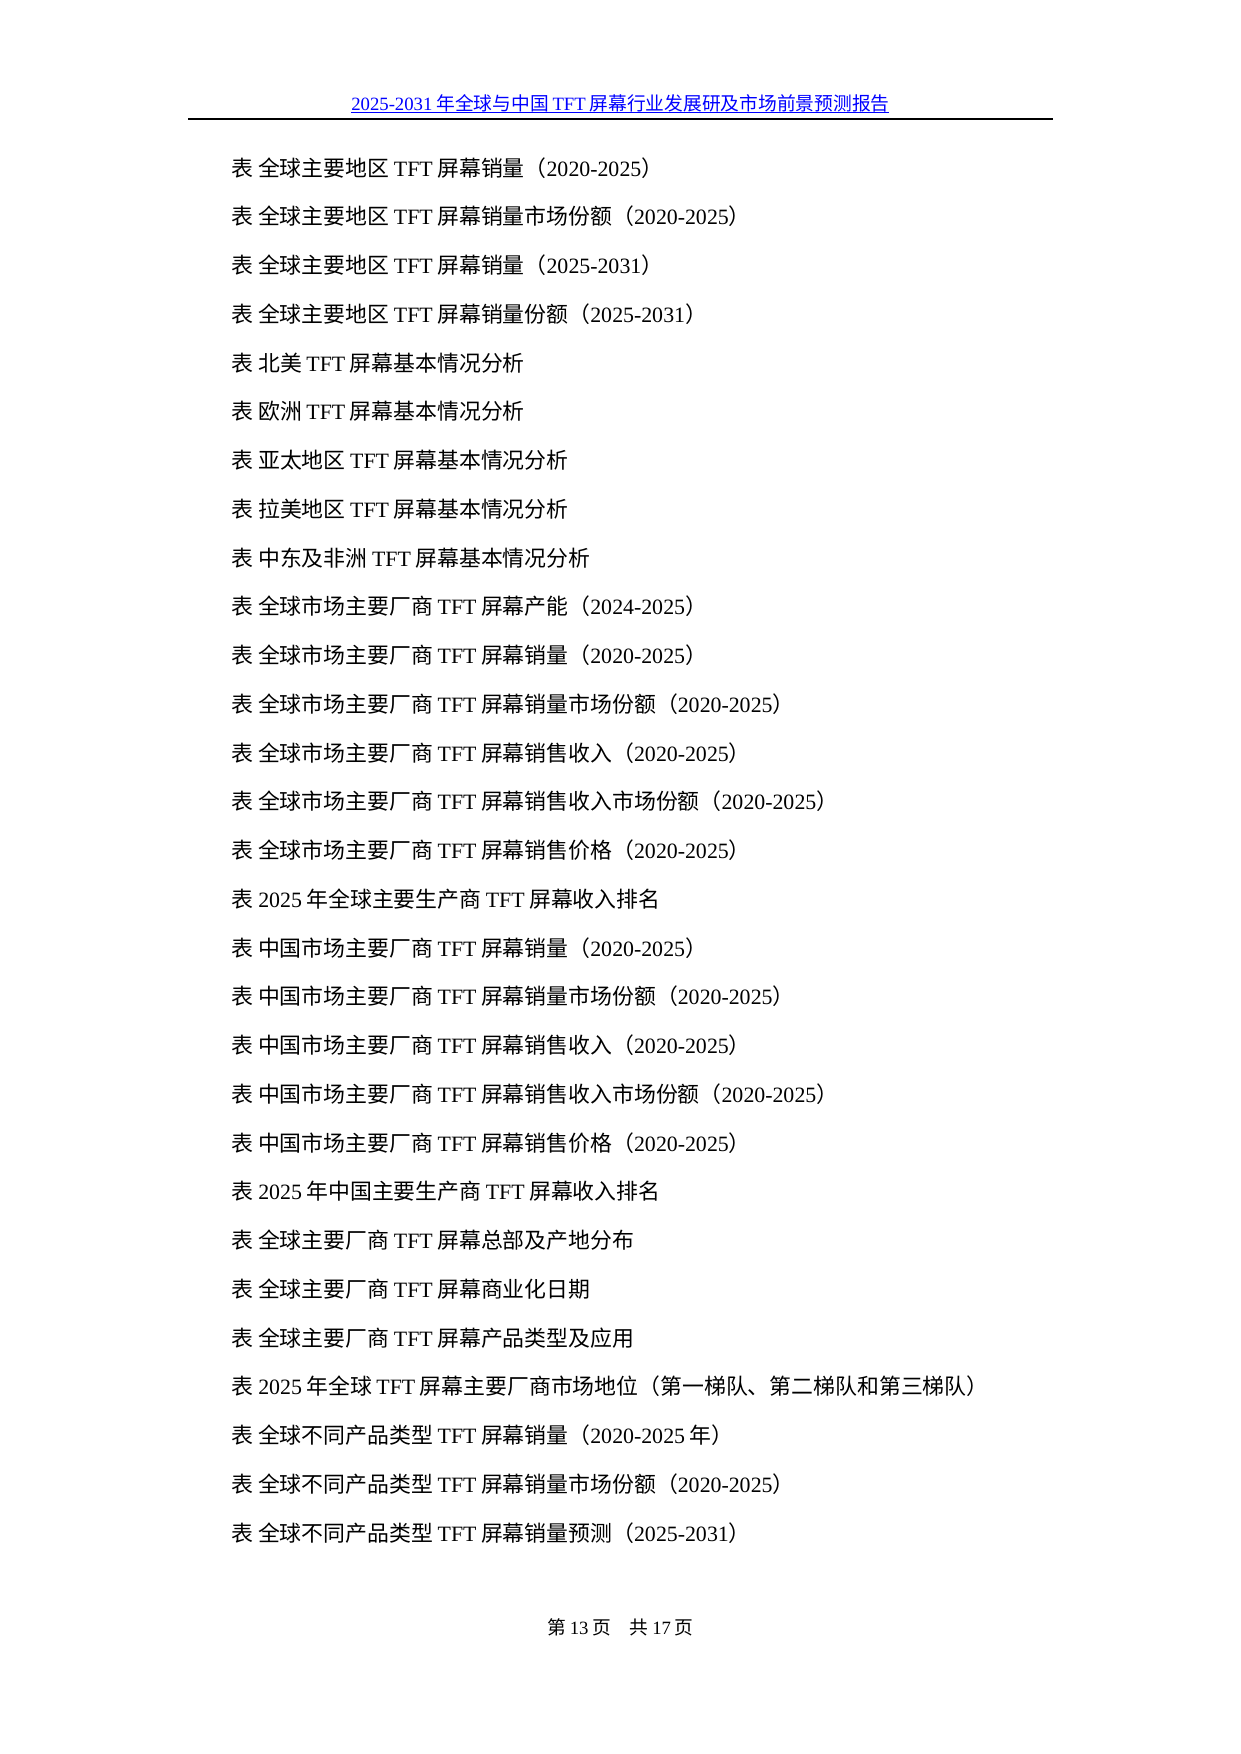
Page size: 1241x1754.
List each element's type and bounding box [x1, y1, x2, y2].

text [187, 150, 1053, 1548]
